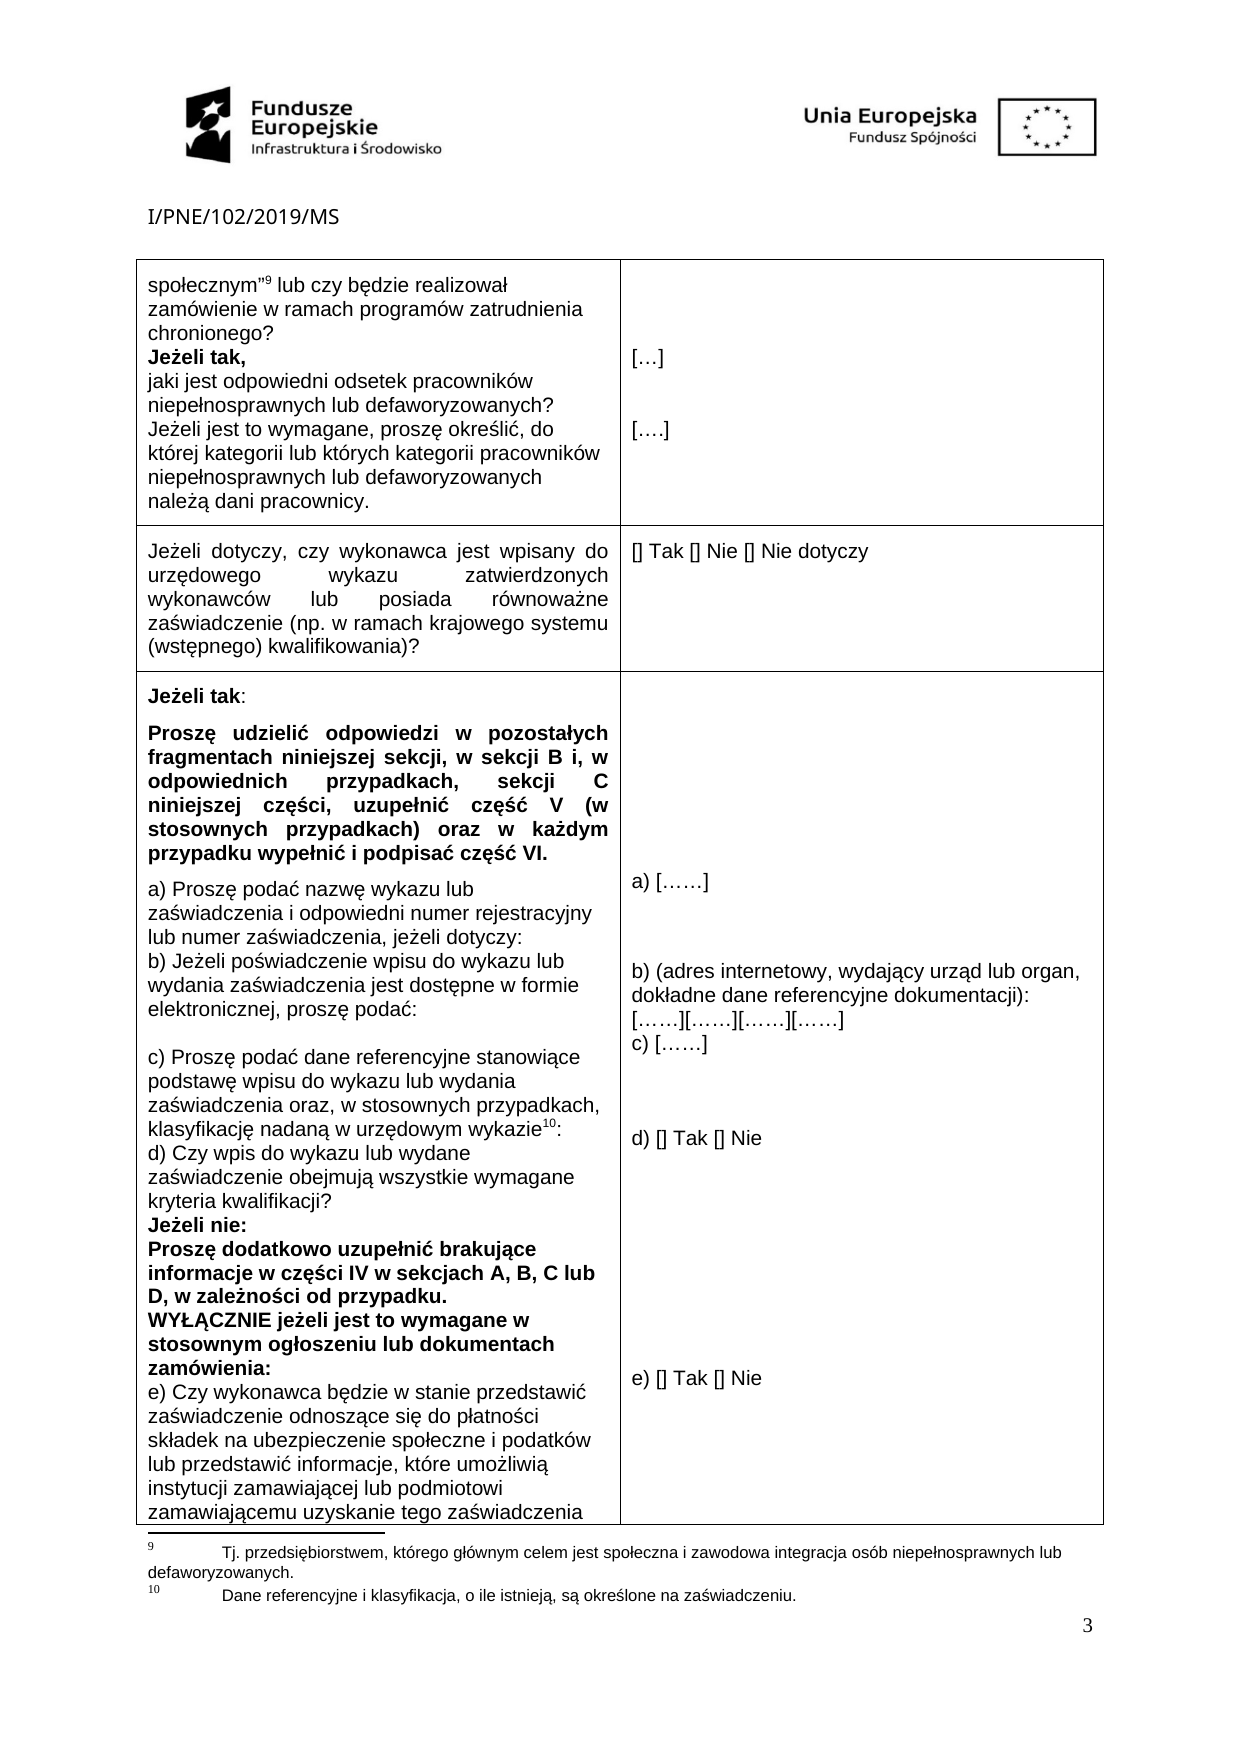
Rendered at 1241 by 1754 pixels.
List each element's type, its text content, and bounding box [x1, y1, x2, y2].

picture [786, 67, 1118, 182]
picture [164, 67, 466, 182]
table_cell [] Tak [] Nie [] Nie dotyczy [621, 526, 1103, 671]
table_cell Jeżeli dotyczy, czy wykonawca jest wpisany do urzędowego wykazu zatwierdzonych wykonawców lub posiada równoważne zaświadczenie (np. w ramach krajowego systemu (wstępnego) kwalifikowania)? [137, 526, 620, 671]
table_cell [] Tak [] Nie […] [….] [621, 260, 1103, 525]
